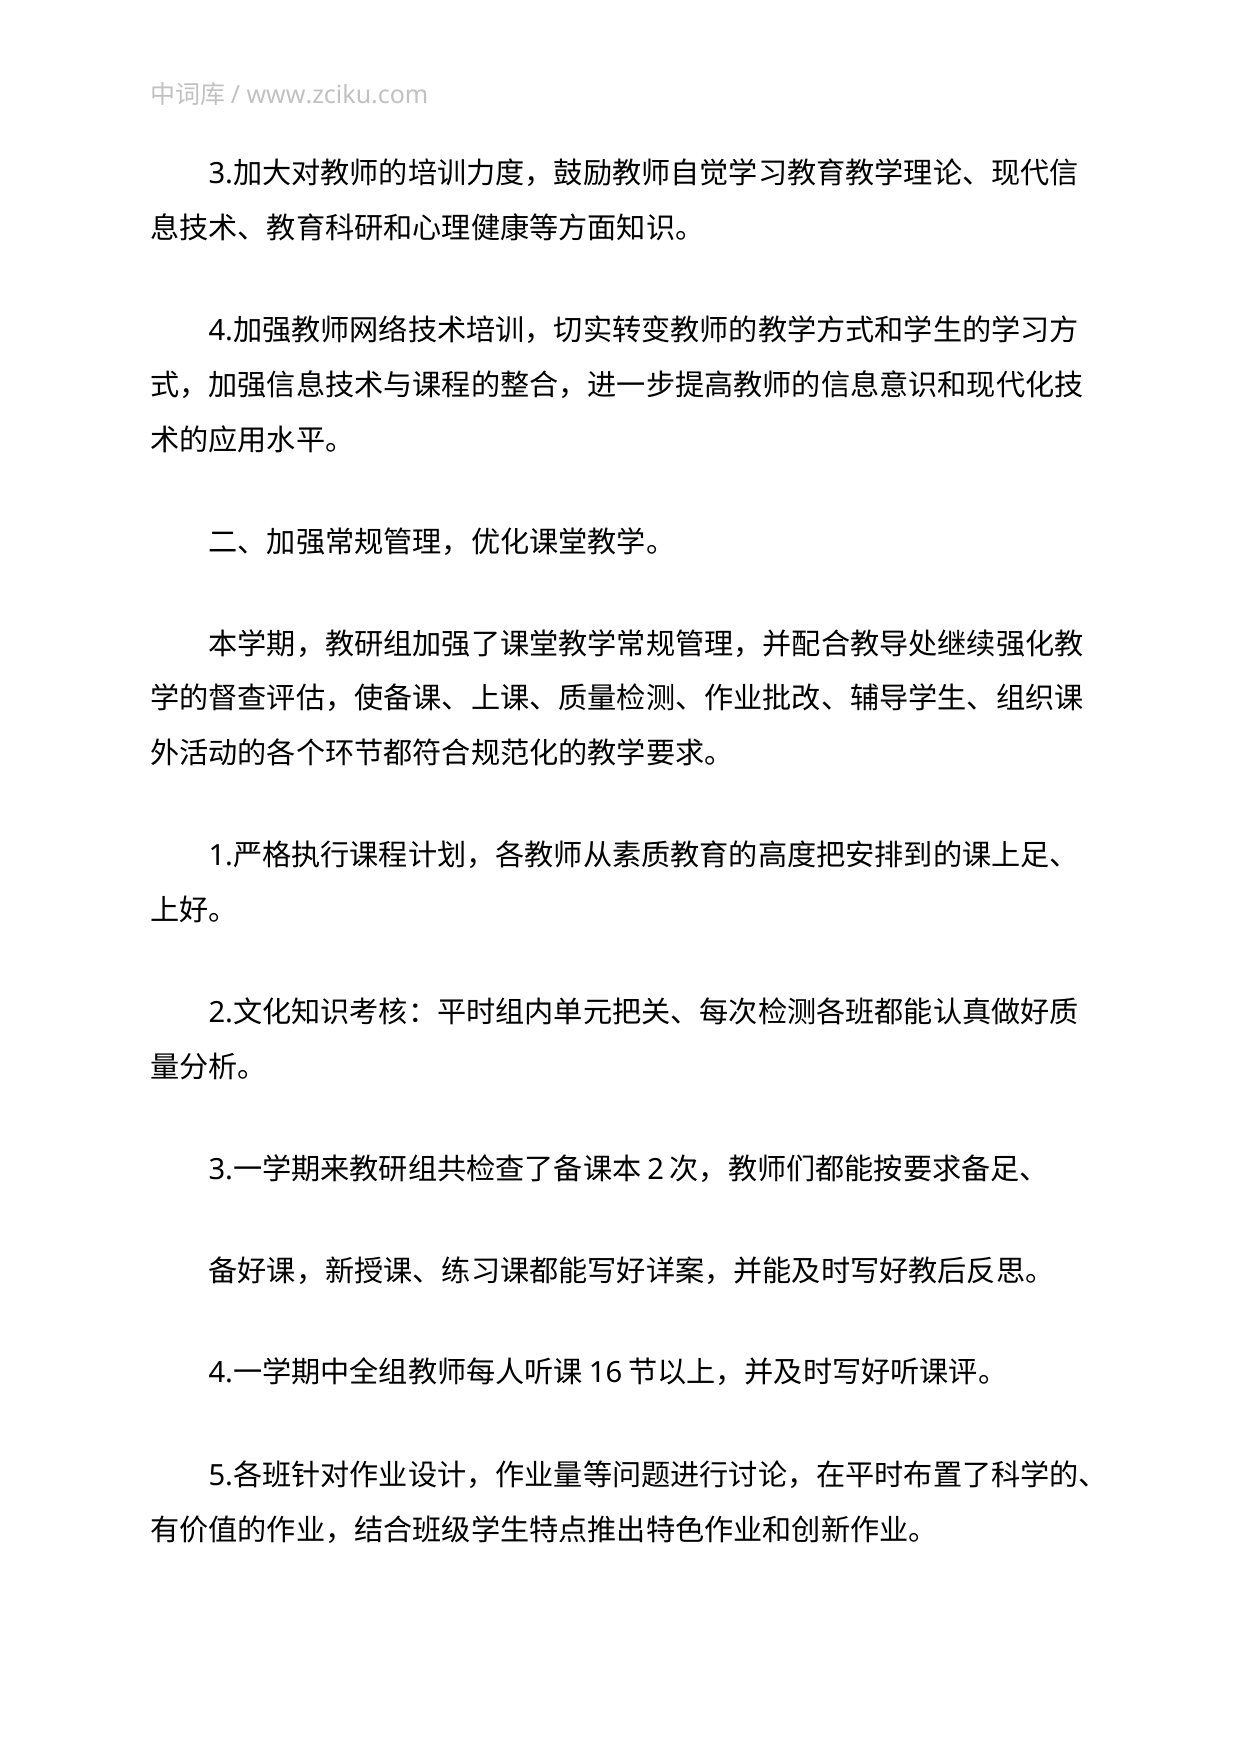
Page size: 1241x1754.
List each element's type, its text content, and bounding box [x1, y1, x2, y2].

text 3.一学期来教研组共检查了备课本2次，教师们都能按要求备足、 [150, 1145, 1090, 1188]
text 2.文化知识考核：平时组内单元把关、每次检测各班都能认真做好质量分析。 [150, 988, 1090, 1086]
text 4.一学期中全组教师每人听课16节以上，并及时写好听课评。 [150, 1349, 1090, 1391]
text 4.加强教师网络技术培训，切实转变教师的教学方式和学生的学习方式，加强信息技术与课程的整合，进一步提高教师的信息意识和现代化技术的应用水平。 [150, 307, 1090, 459]
text 本学期，教研组加强了课堂教学常规管理，并配合教导处继续强化教学的督查评估，使备课、上课、质量检测、作业批改、辅导学生、组织课外活动的各个环节都符合规范化的教学要求。 [150, 620, 1090, 772]
text 二、加强常规管理，优化课堂教学。 [150, 518, 1090, 561]
text 5.各班针对作业设计，作业量等问题进行讨论，在平时布置了科学的、有价值的作业，结合班级学生特点推出特色作业和创新作业。 [150, 1451, 1090, 1548]
text 1.严格执行课程计划，各教师从素质教育的高度把安排到的课上足、上好。 [150, 832, 1090, 929]
text 3.加大对教师的培训力度，鼓励教师自觉学习教育教学理论、现代信息技术、教育科研和心理健康等方面知识。 [150, 150, 1090, 247]
text 备好课，新授课、练习课都能写好详案，并能及时写好教后反思。 [150, 1247, 1090, 1289]
